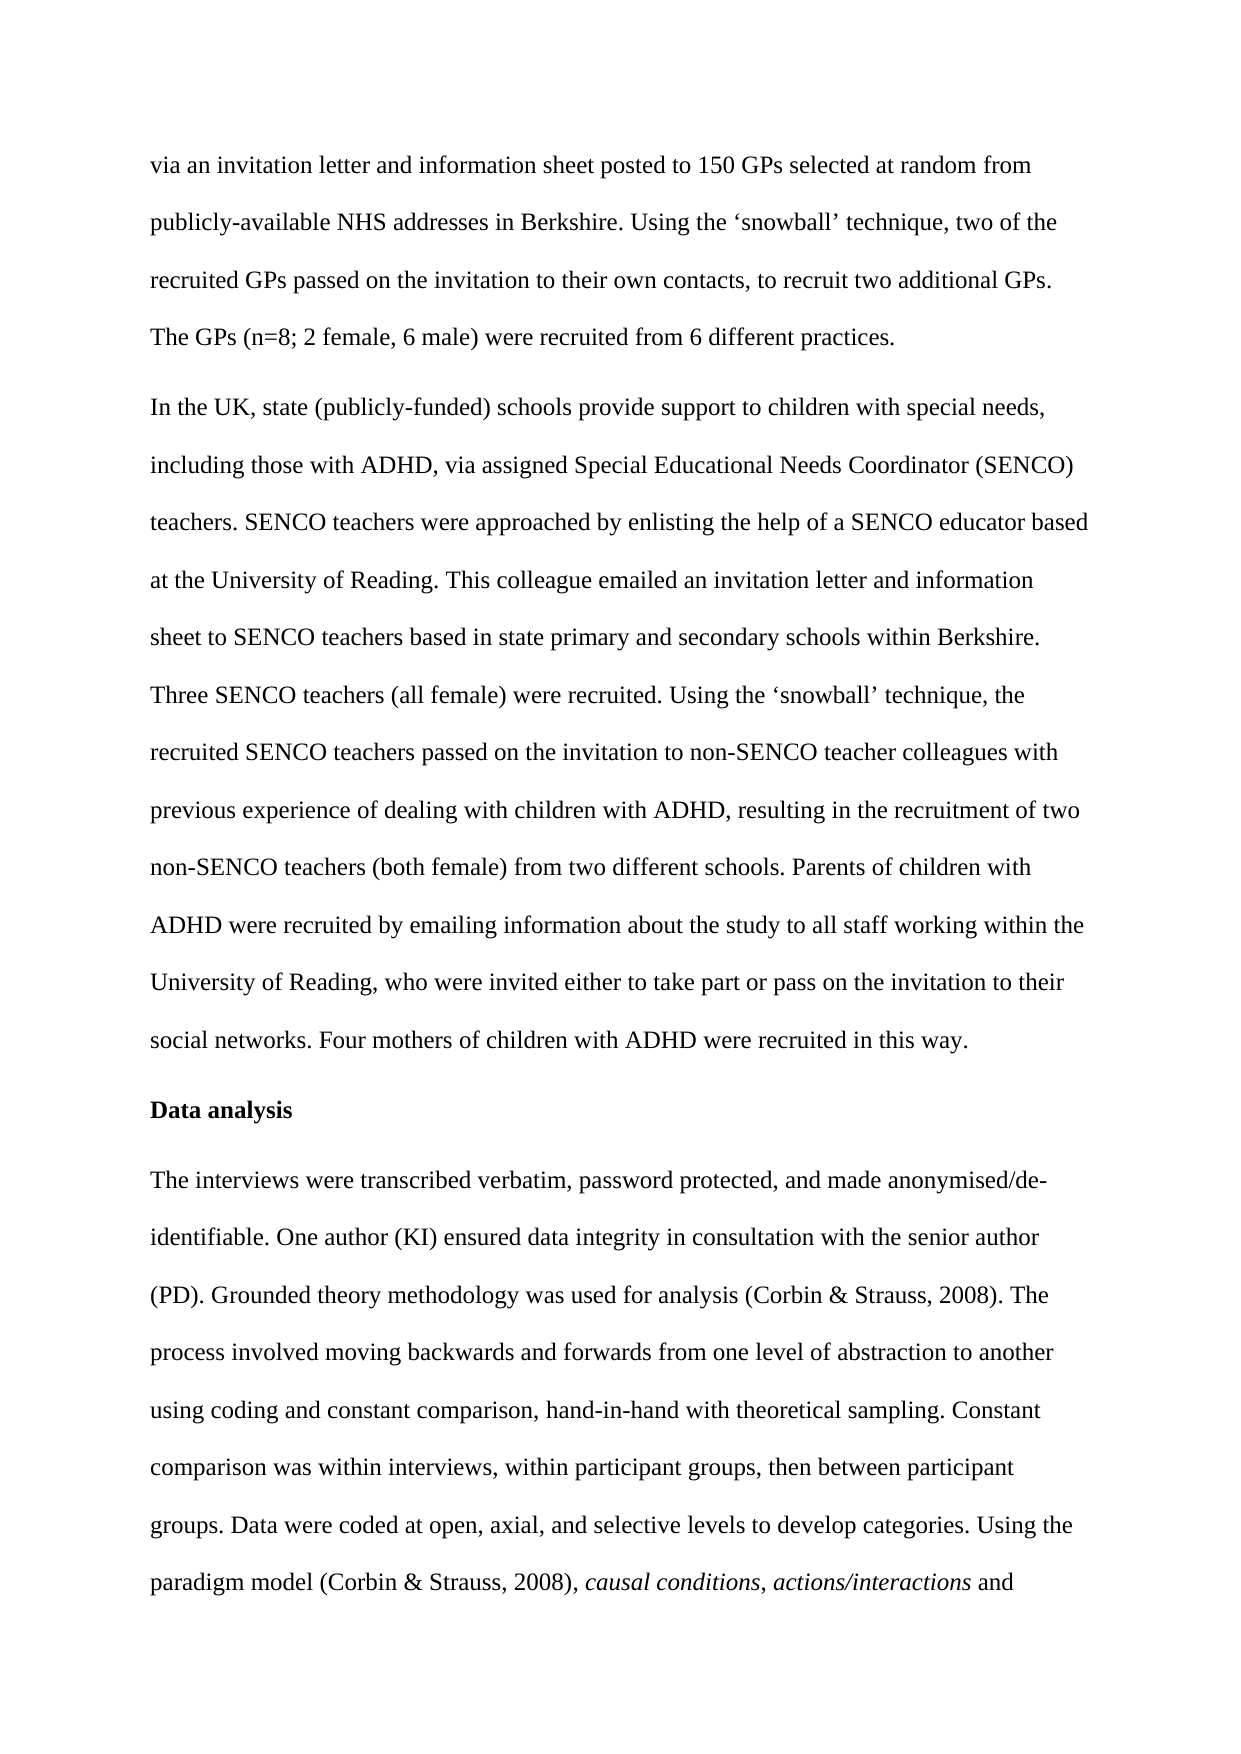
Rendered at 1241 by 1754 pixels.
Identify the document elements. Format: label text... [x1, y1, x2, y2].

text In the UK, state (publicly-funded) schools provide support to children with special needs, including those with ADHD, via assigned Special Educational Needs Coordinator (SENCO) teachers. SENCO teachers were approached by enlisting the help of a SENCO educator based at the University of Reading. This colleague emailed an invitation letter and information sheet to SENCO teachers based in state primary and secondary schools within Berkshire. Three SENCO teachers (all female) were recruited. Using the ‘snowball’ technique, the recruited SENCO teachers passed on the invitation to non-SENCO teacher colleagues with previous experience of dealing with children with ADHD, resulting in the recruitment of two non-SENCO teachers (both female) from two different schools. Parents of children with ADHD were recruited by emailing information about the study to all staff working within the University of Reading, who were invited either to take part or pass on the invitation to their social networks. Four mothers of children with ADHD were recruited in this way. [150, 392, 1090, 1054]
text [150, 1165, 1090, 1596]
text Data analysis [150, 1095, 1090, 1124]
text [150, 150, 1090, 351]
